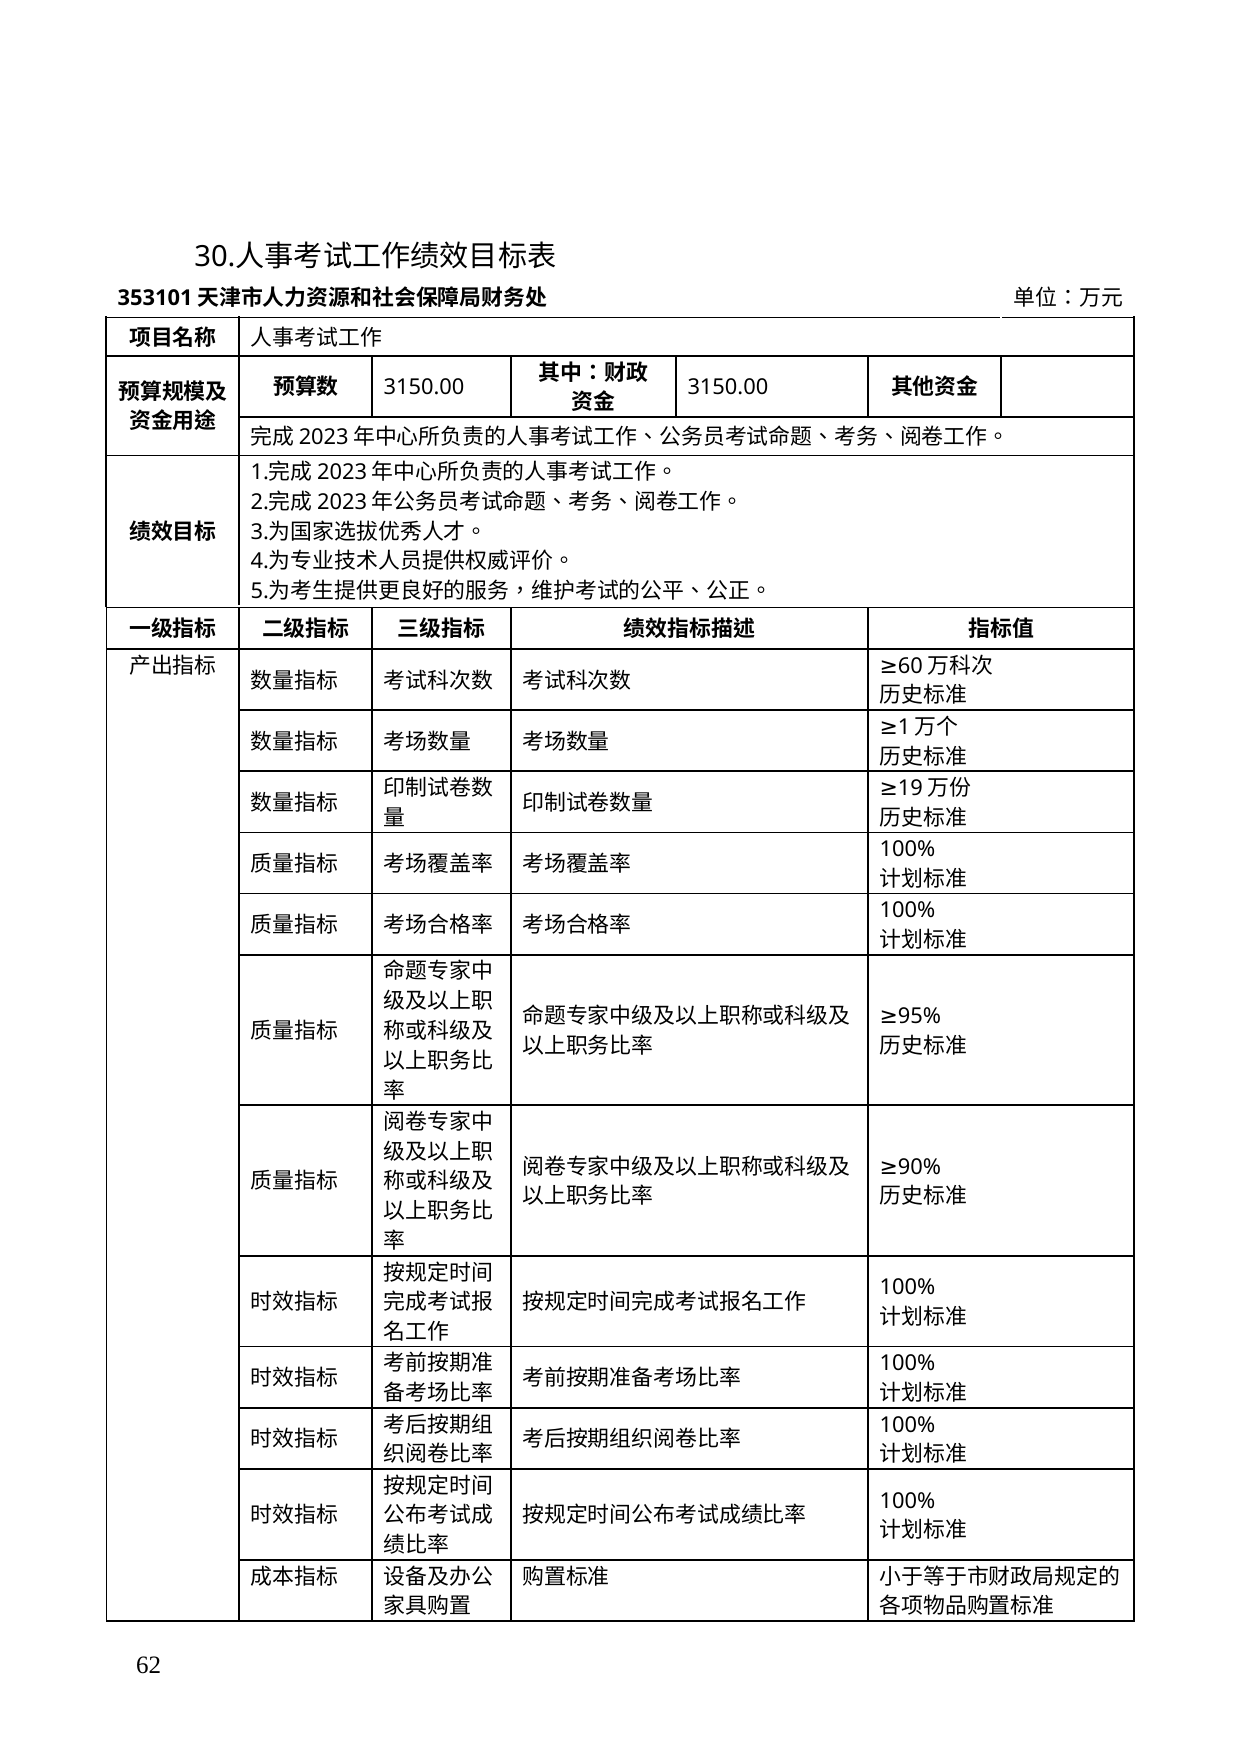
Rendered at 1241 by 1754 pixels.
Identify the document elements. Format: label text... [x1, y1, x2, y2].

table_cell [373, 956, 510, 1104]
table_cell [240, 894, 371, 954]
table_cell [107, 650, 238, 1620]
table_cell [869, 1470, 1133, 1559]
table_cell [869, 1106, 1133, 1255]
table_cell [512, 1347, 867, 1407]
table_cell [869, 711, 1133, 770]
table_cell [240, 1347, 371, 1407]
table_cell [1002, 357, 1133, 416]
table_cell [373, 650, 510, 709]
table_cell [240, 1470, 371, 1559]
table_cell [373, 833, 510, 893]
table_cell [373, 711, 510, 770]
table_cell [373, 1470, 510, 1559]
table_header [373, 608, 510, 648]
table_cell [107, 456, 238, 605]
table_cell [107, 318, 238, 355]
text 30.人事考试工作绩效目标表 [136, 235, 1104, 275]
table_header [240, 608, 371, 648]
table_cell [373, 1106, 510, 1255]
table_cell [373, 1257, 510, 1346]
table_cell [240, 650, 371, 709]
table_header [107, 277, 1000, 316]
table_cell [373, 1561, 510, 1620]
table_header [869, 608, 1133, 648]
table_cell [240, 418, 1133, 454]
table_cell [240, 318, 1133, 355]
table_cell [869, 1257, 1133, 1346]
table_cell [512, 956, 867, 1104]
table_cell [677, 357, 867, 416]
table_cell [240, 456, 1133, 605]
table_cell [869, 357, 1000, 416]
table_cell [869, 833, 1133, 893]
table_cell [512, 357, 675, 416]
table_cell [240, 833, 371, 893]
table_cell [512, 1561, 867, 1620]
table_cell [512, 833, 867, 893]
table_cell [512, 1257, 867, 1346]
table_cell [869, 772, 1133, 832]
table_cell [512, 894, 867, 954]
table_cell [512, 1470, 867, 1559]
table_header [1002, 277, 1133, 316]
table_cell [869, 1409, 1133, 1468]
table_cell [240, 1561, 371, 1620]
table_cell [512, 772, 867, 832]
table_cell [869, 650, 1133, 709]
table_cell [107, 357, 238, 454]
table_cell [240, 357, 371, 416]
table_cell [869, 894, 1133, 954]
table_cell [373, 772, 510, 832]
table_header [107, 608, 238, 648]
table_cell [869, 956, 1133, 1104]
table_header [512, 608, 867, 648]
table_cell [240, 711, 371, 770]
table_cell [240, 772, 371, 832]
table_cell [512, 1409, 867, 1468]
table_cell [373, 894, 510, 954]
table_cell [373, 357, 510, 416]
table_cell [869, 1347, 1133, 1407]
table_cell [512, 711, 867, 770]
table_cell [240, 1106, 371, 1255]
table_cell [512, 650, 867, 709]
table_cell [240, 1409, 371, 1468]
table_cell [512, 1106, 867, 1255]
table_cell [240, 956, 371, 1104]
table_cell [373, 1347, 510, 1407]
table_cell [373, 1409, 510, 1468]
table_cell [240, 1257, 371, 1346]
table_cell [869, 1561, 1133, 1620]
